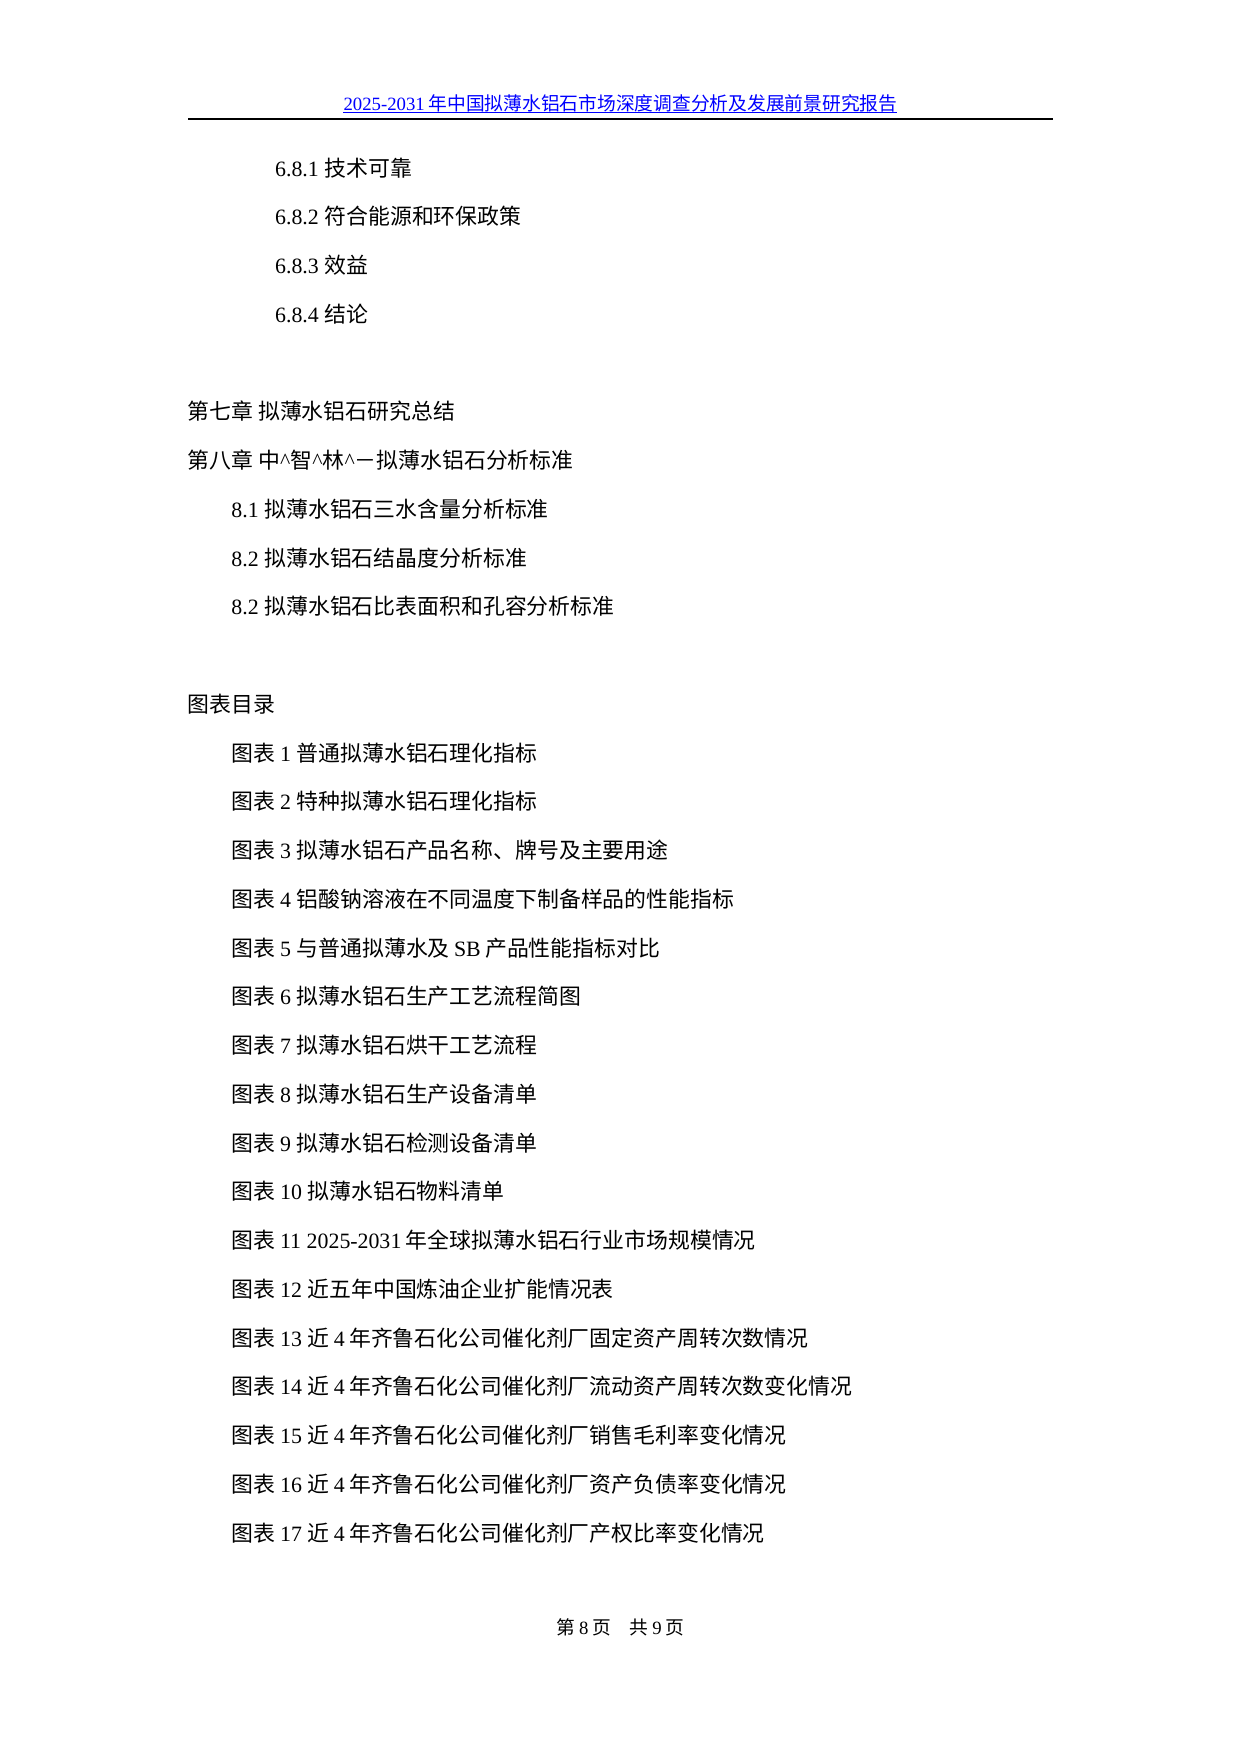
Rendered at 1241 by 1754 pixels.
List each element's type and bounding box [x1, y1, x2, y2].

text [187, 150, 1053, 1548]
